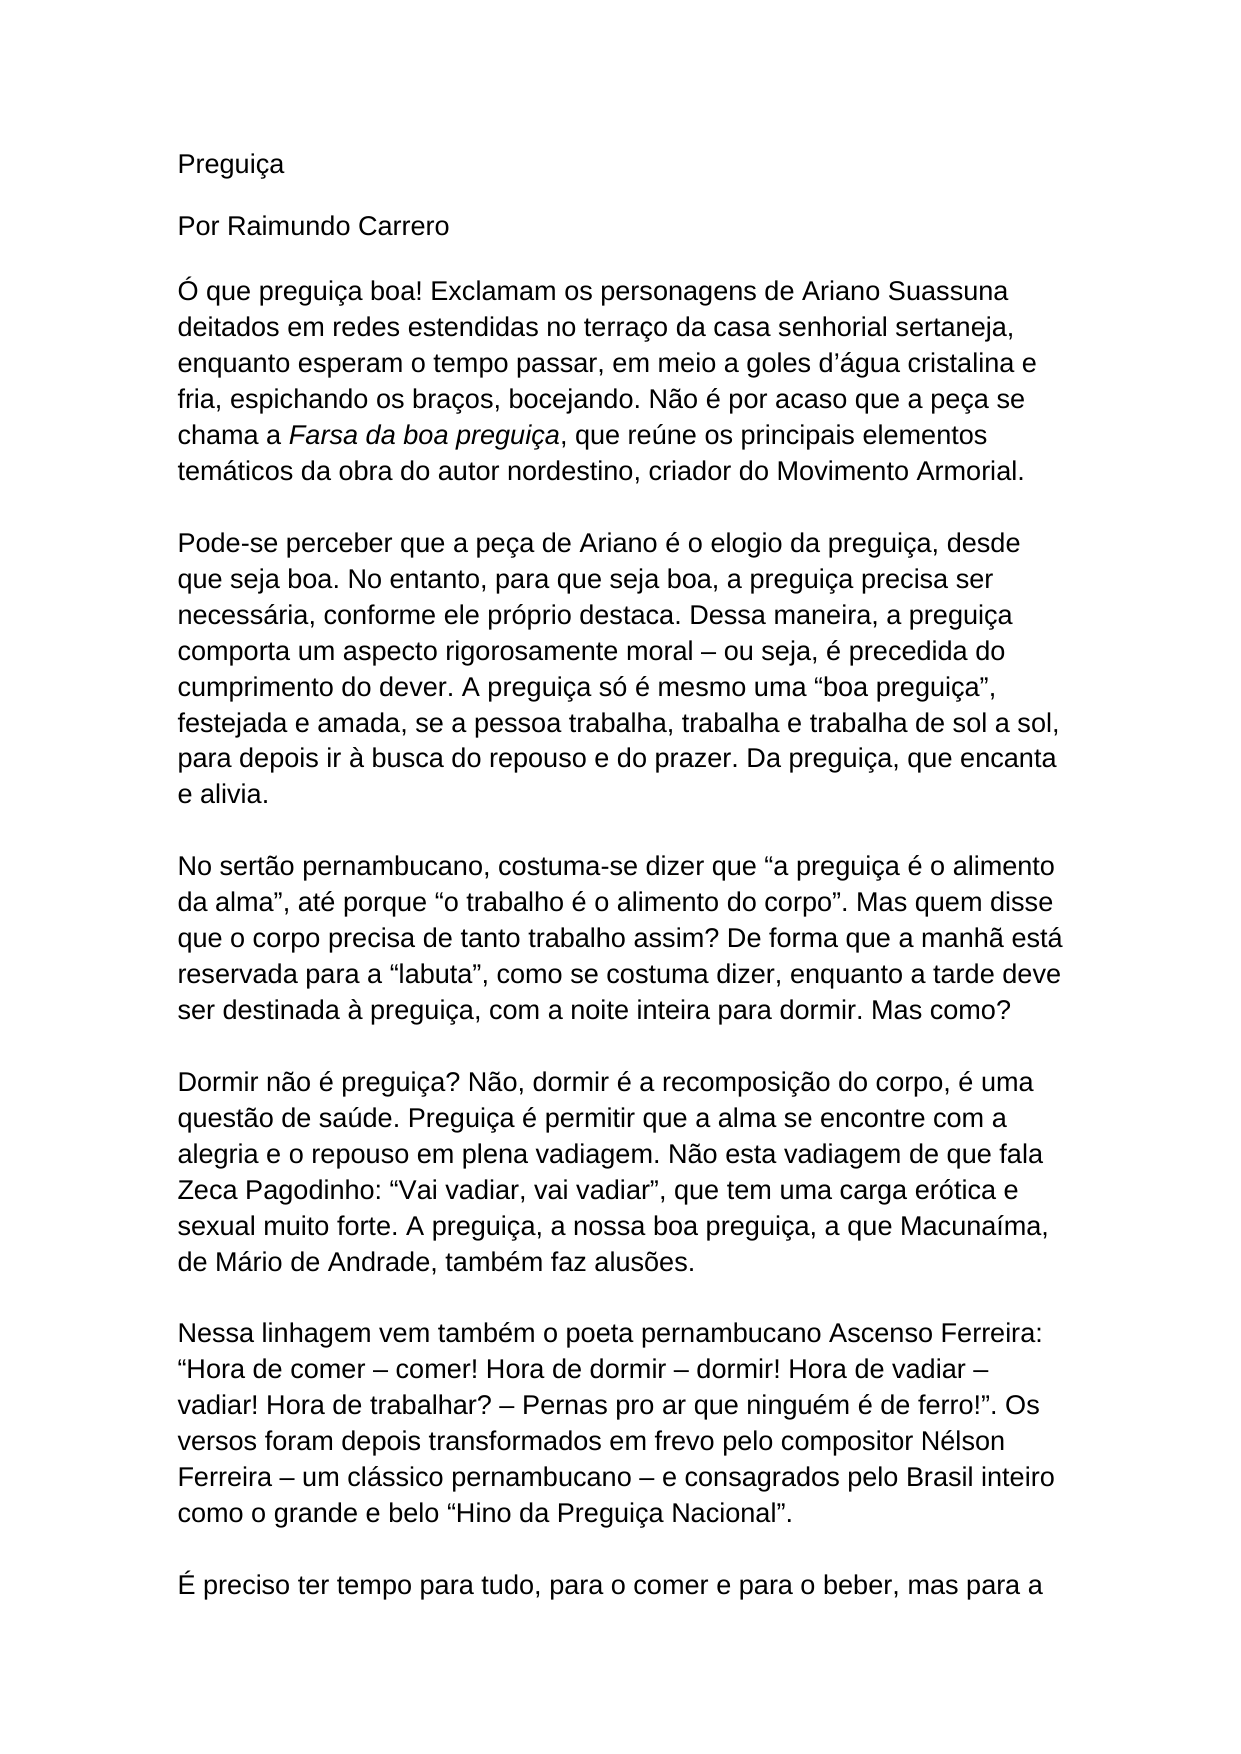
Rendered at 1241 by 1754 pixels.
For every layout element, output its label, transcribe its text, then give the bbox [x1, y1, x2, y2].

text Por Raimundo Carrero [177, 210, 1063, 241]
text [177, 275, 1063, 1600]
text Preguiça [177, 148, 1063, 179]
